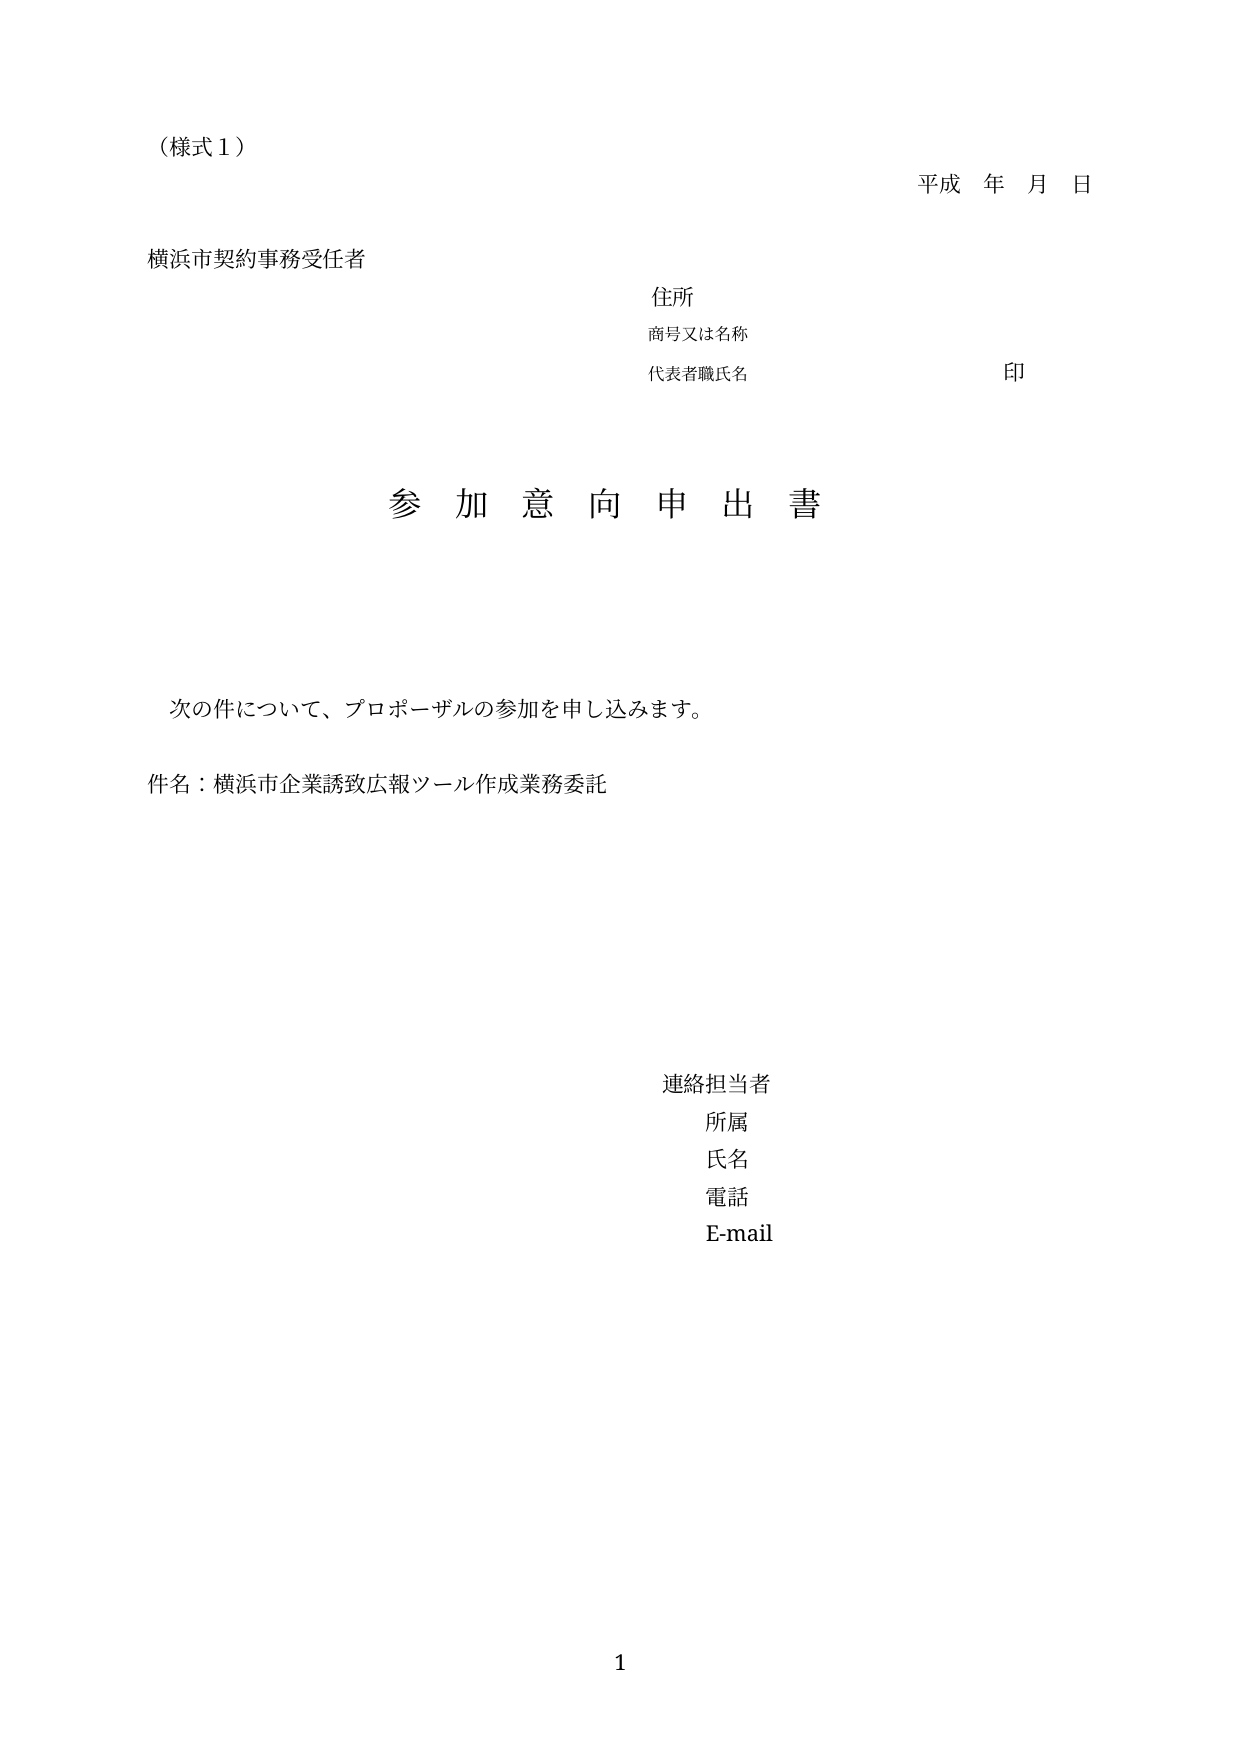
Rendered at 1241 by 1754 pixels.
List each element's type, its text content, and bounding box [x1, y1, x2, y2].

text E-mail [148, 1214, 1092, 1252]
text 氏名 [148, 1139, 1092, 1177]
text 商号又は名称 [148, 314, 1092, 352]
text 参 加 意 向 申 出 書 [148, 464, 1092, 539]
text 連絡担当者 [148, 1064, 1092, 1102]
text 住所 [148, 277, 1092, 314]
text （様式１） [148, 127, 1092, 164]
text 横浜市契約事務受任者 [148, 239, 1092, 277]
text 電話 [148, 1177, 1092, 1214]
text 代表者職氏名 印 [148, 352, 1092, 389]
text 所属 [148, 1102, 1092, 1139]
text 平成 年 月 日 [148, 164, 1092, 202]
text 次の件について、プロポーザルの参加を申し込みます。 [148, 689, 1092, 727]
text 件名：横浜市企業誘致広報ツール作成業務委託 [148, 764, 1092, 802]
